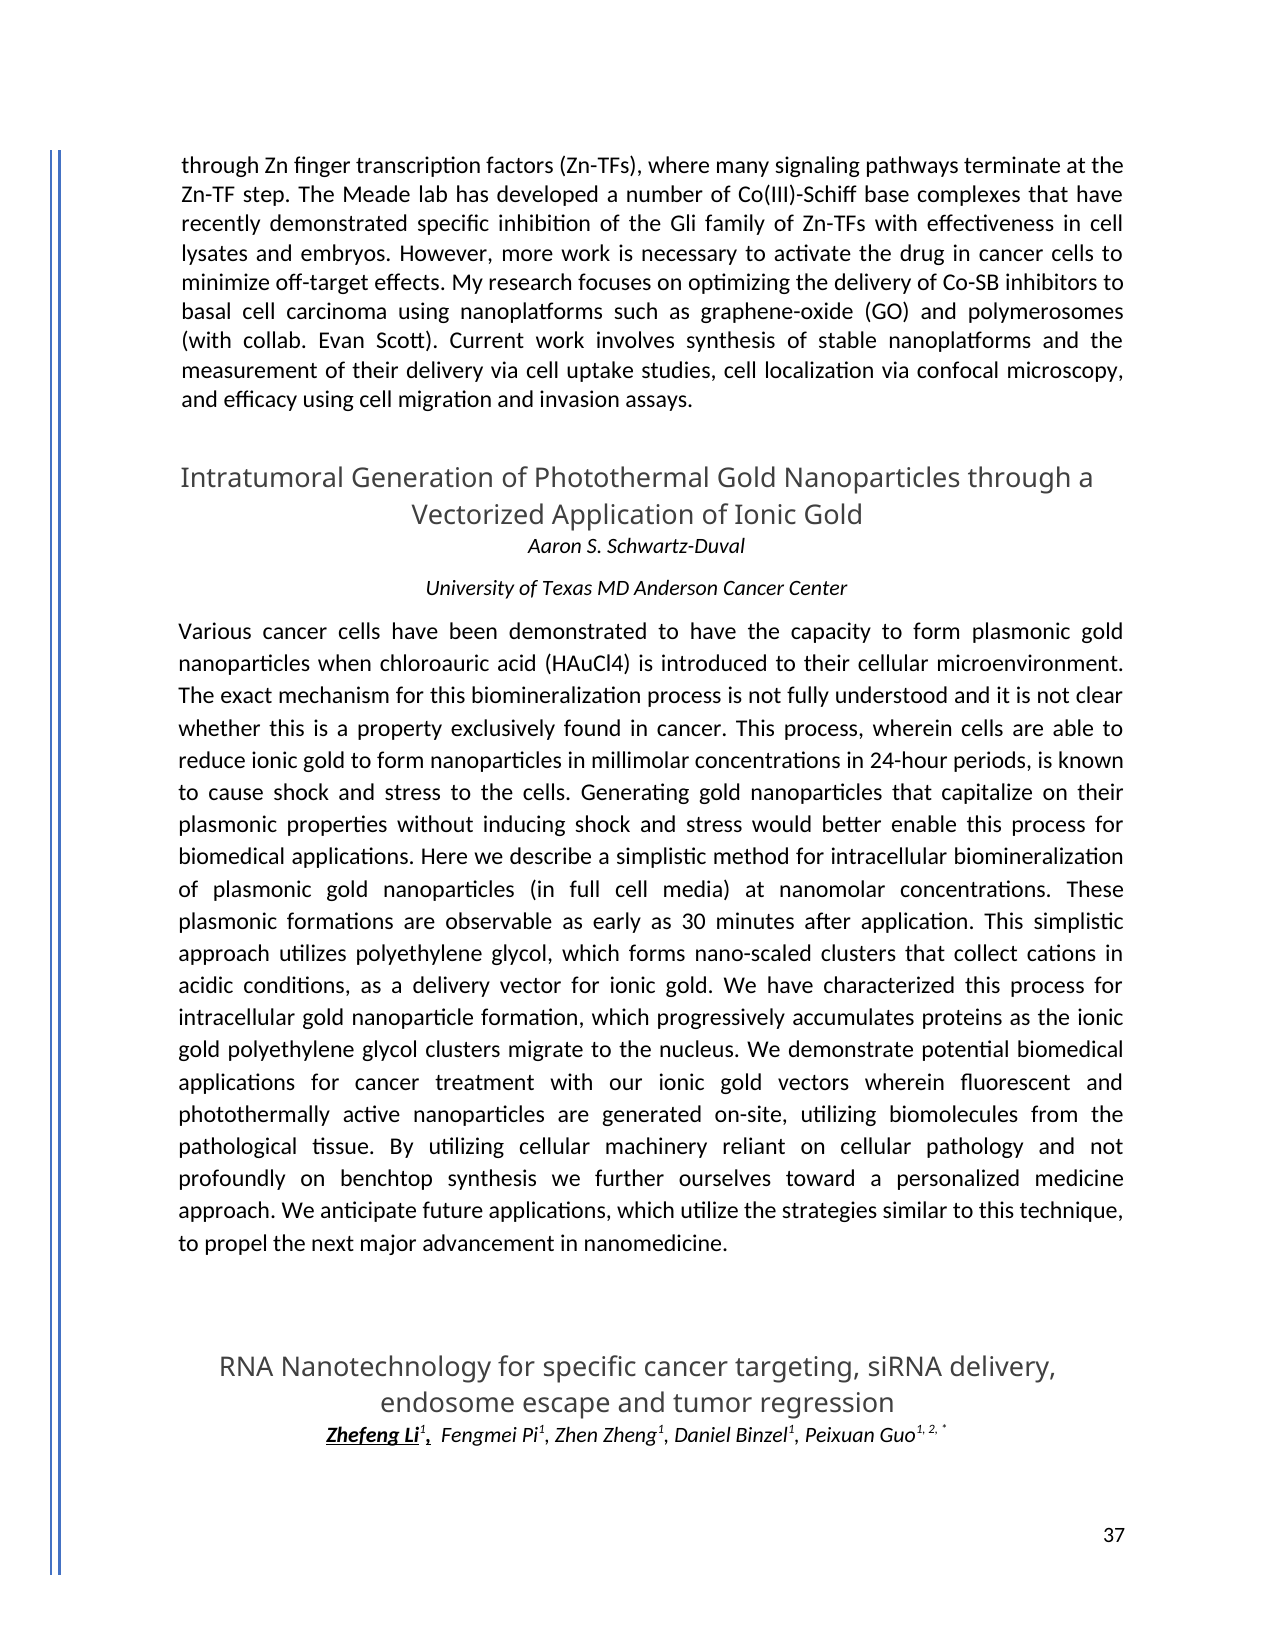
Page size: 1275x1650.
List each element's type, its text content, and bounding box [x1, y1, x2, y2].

subtitle Intratumoral Generation of Photothermal Gold Nanoparticles through a Vectorized Application of Ionic Gold [150, 459, 1125, 533]
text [181, 150, 1125, 413]
subtitle RNA Nanotechnology for specific cancer targeting, siRNA delivery, endosome escape and tumor regression [150, 1347, 1125, 1421]
text Aaron S. Schwartz-Duval [150, 533, 1125, 559]
text Various cancer cells have been demonstrated to have the capacity to form plasmonic gold nanoparticles when chloroauric acid (HAuCl4) is introduced to their cellular microenvironment. The exact mechanism for this biomineralization process is not fully understood and it is not clear whether this is a property exclusively found in cancer. This process, wherein cells are able to reduce ionic gold to form nanoparticles in millimolar concentrations in 24-hour periods, is known to cause shock and stress to the cells. Generating gold nanoparticles that capitalize on their plasmonic properties without inducing shock and stress would better enable this process for biomedical applications. Here we describe a simplistic method for intracellular biomineralization of plasmonic gold nanoparticles (in full cell media) at nanomolar concentrations. These plasmonic formations are observable as early as 30 minutes after application. This simplistic approach utilizes polyethylene glycol, which forms nano-scaled clusters that collect cations in acidic conditions, as a delivery vector for ionic gold. We have characterized this process for intracellular gold nanoparticle formation, which progressively accumulates proteins as the ionic gold polyethylene glycol clusters migrate to the nucleus. We demonstrate potential biomedical applications for cancer treatment with our ionic gold vectors wherein fluorescent and photothermally active nanoparticles are generated on-site, utilizing biomolecules from the pathological tissue. By utilizing cellular machinery reliant on cellular pathology and not profoundly on benchtop synthesis we further ourselves toward a personalized medicine approach. We anticipate future applications, which utilize the strategies similar to this technique, to propel the next major advancement in nanomedicine. [178, 616, 1125, 1257]
text University of Texas MD Anderson Cancer Center [150, 574, 1125, 601]
text Zhefeng Li1, Fengmei Pi1, Zhen Zheng1, Daniel Binzel1, Peixuan Guo1, 2, * [150, 1421, 1125, 1447]
